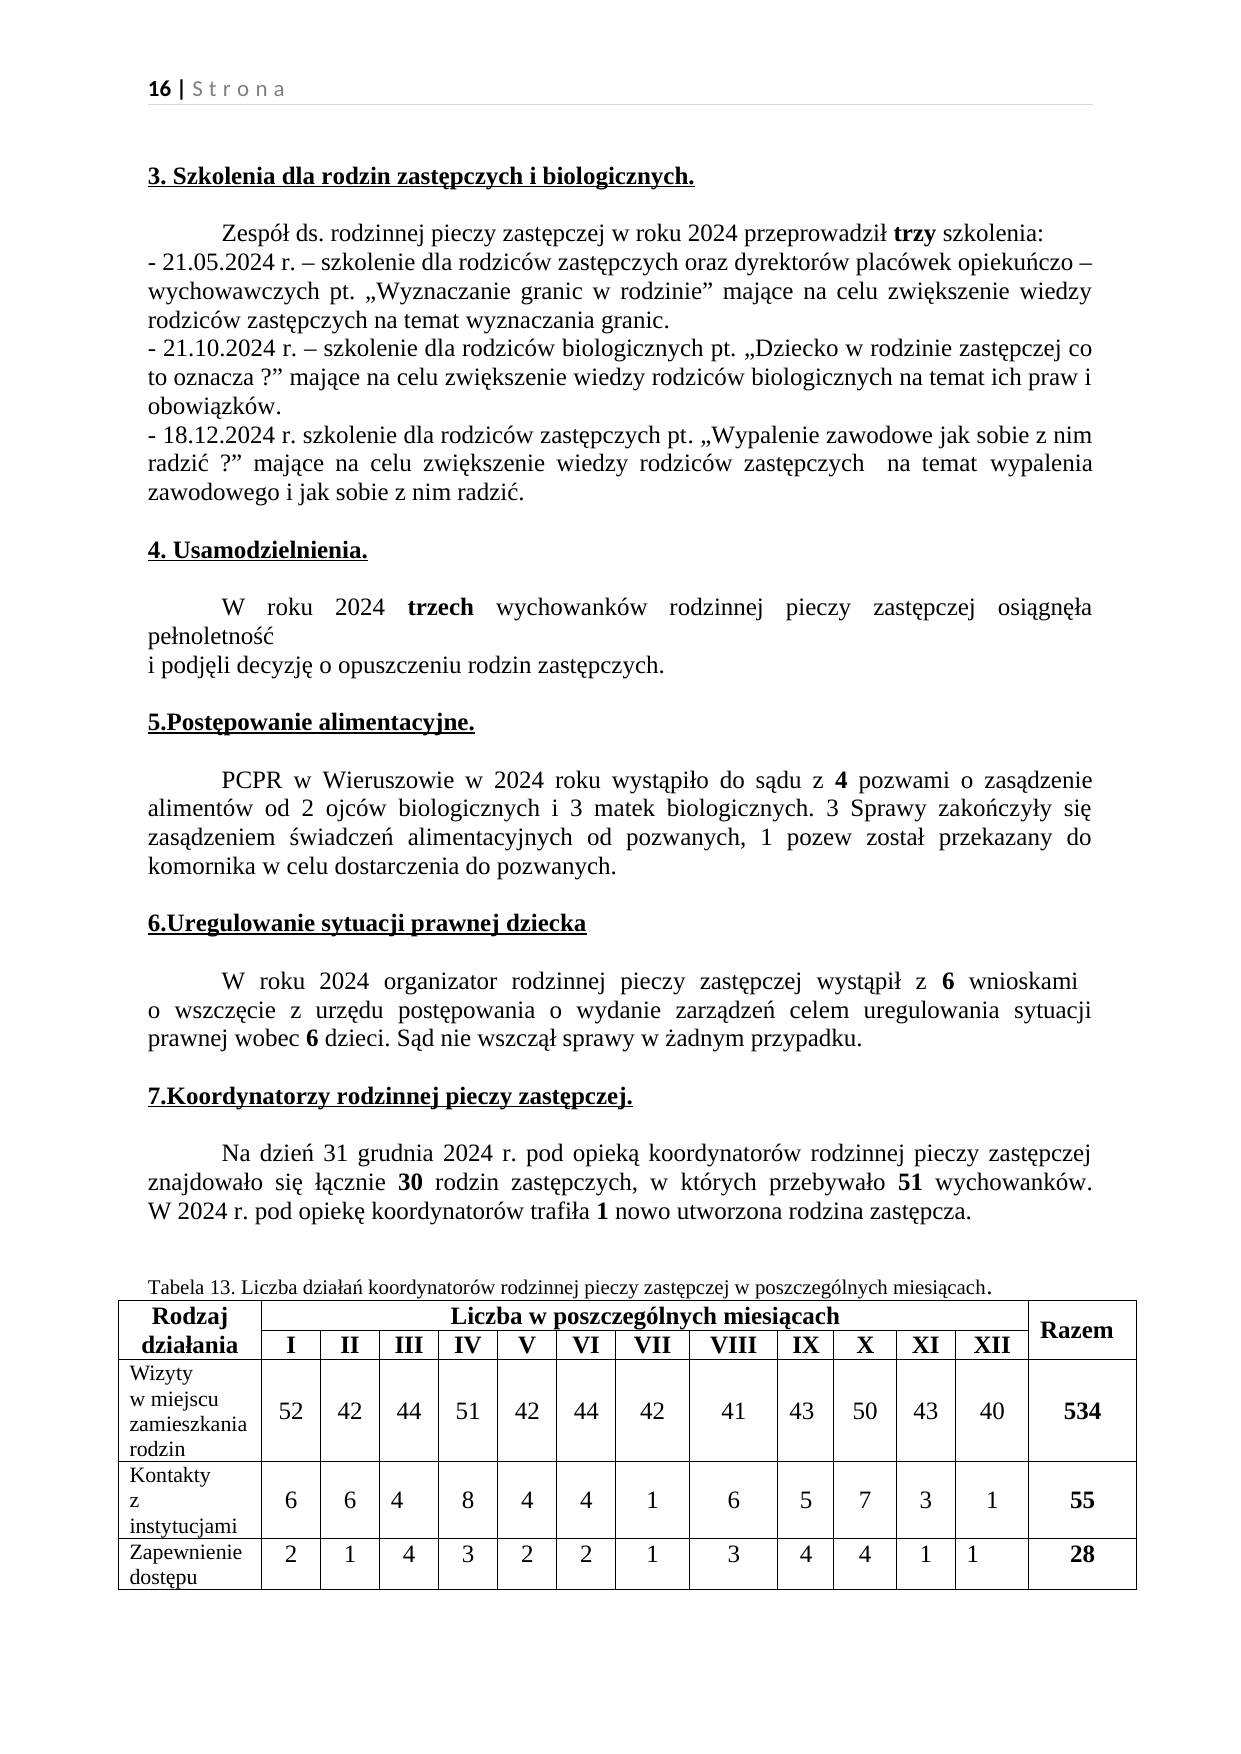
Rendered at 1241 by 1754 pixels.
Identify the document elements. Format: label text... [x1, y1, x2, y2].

text PCPR w Wieruszowie w 2024 roku wystąpiło do sądu z 4 pozwami o zasądzenie alimentów od 2 ojców biologicznych i 3 matek biologicznych. 3 Sprawy zakończyły się zasądzeniem świadczeń alimentacyjnych od pozwanych, 1 pozew został przekazany do komornika w celu dostarczenia do pozwanych. [148, 765, 1093, 880]
table_header Rodzaj działania [119, 1301, 261, 1359]
table_cell Kontakty z instytucjami [119, 1462, 261, 1538]
table_cell 44 [380, 1360, 438, 1461]
table_cell IV [439, 1331, 497, 1359]
table_cell 50 [834, 1360, 896, 1461]
table_cell 1 [897, 1539, 955, 1589]
table_cell 6 [321, 1462, 379, 1538]
table_cell 5 [778, 1462, 833, 1538]
table_cell 2 [498, 1539, 556, 1589]
table_cell II [321, 1331, 379, 1359]
table_cell VIII [690, 1331, 777, 1359]
table_cell 4 [498, 1462, 556, 1538]
table_cell 40 [956, 1360, 1028, 1461]
table_cell V [498, 1331, 556, 1359]
text Tabela 13. Liczba działań koordynatorów rodzinnej pieczy zastępczej w poszczególnych miesiącach. [148, 1275, 1093, 1300]
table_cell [119, 1539, 261, 1589]
table_cell Wizyty w miejscu zamieszkania rodzin [119, 1360, 261, 1461]
table_cell XI [897, 1331, 955, 1359]
table_cell 3 [690, 1539, 777, 1589]
table_cell 7 [834, 1462, 896, 1538]
table_cell 3 [897, 1462, 955, 1538]
table_cell 42 [616, 1360, 689, 1461]
table_cell 44 [557, 1360, 615, 1461]
table_cell 3 [439, 1539, 497, 1589]
text W roku 2024 trzech wychowanków rodzinnej pieczy zastępczej osiągnęła pełnoletność i podjęli decyzję o opuszczeniu rodzin zastępczych. [148, 592, 1093, 678]
table_cell IX [778, 1331, 833, 1359]
table_cell 28 [1029, 1539, 1136, 1589]
text W roku 2024 organizator rodzinnej pieczy zastępczej wystąpił z 6 wnioskami o wszczęcie z urzędu postępowania o wydanie zarządzeń celem uregulowania sytuacji prawnej wobec 6 dzieci. Sąd nie wszczął sprawy w żadnym przypadku. [148, 966, 1093, 1052]
table_cell 4 [557, 1462, 615, 1538]
table_cell 1 [616, 1539, 689, 1589]
table_cell 42 [321, 1360, 379, 1461]
table_cell X [834, 1331, 896, 1359]
table_cell 2 [262, 1539, 320, 1589]
table_cell 4 [778, 1539, 833, 1589]
table_cell 51 [439, 1360, 497, 1461]
table_cell 43 [778, 1360, 833, 1461]
table_cell 2 [557, 1539, 615, 1589]
table_cell 4 [834, 1539, 896, 1589]
text Zespół ds. rodzinnej pieczy zastępczej w roku 2024 przeprowadził trzy szkolenia: [148, 218, 1093, 247]
table_cell 52 [262, 1360, 320, 1461]
text 3. Szkolenia dla rodzin zastępczych i biologicznych. [148, 161, 1093, 190]
table_cell 8 [439, 1462, 497, 1538]
table_cell VII [616, 1331, 689, 1359]
text - 18.12.2024 r. szkolenie dla rodziców zastępczych pt. „Wypalenie zawodowe jak sobie z nim radzić ?” mające na celu zwiększenie wiedzy rodziców zastępczych na temat wypalenia zawodowego i jak sobie z nim radzić. [148, 420, 1093, 506]
table_cell 1 [956, 1462, 1028, 1538]
table_cell VI [557, 1331, 615, 1359]
table_cell 1 [321, 1539, 379, 1589]
table_cell 1 [616, 1462, 689, 1538]
table_cell III [380, 1331, 438, 1359]
table_header Razem [1029, 1301, 1136, 1359]
text - 21.10.2024 r. – szkolenie dla rodziców biologicznych pt. „Dziecko w rodzinie zastępczej co to oznacza ?” mające na celu zwiększenie wiedzy rodziców biologicznych na temat ich praw i obowiązków. [148, 333, 1093, 420]
table_cell 534 [1029, 1360, 1136, 1461]
table_cell 4 [380, 1539, 438, 1589]
table_cell 41 [690, 1360, 777, 1461]
table_cell I [262, 1331, 320, 1359]
table_cell 4 [380, 1462, 438, 1538]
table_cell XII [956, 1331, 1028, 1359]
text 6.Uregulowanie sytuacji prawnej dziecka [148, 908, 1093, 937]
table_cell 42 [498, 1360, 556, 1461]
table_cell 6 [690, 1462, 777, 1538]
table_cell 1 [956, 1539, 1028, 1589]
text 7.Koordynatorzy rodzinnej pieczy zastępczej. [148, 1081, 1093, 1110]
text 4. Usamodzielnienia. [148, 535, 1093, 563]
table_cell 43 [897, 1360, 955, 1461]
table_header Liczba w poszczególnych miesiącach [262, 1301, 1028, 1329]
text 5.Postępowanie alimentacyjne. [148, 707, 1093, 736]
table_cell 55 [1029, 1462, 1136, 1538]
text Na dzień 31 grudnia 2024 r. pod opieką koordynatorów rodzinnej pieczy zastępczej znajdowało się łącznie 30 rodzin zastępczych, w których przebywało 51 wychowanków. W 2024 r. pod opiekę koordynatorów trafiła 1 nowo utworzona rodzina zastępcza. [148, 1138, 1093, 1225]
table_cell 6 [262, 1462, 320, 1538]
text - 21.05.2024 r. – szkolenie dla rodziców zastępczych oraz dyrektorów placówek opiekuńczo – wychowawczych pt. „Wyznaczanie granic w rodzinie” mające na celu zwiększenie wiedzy rodziców zastępczych na temat wyznaczania granic. [148, 247, 1093, 333]
